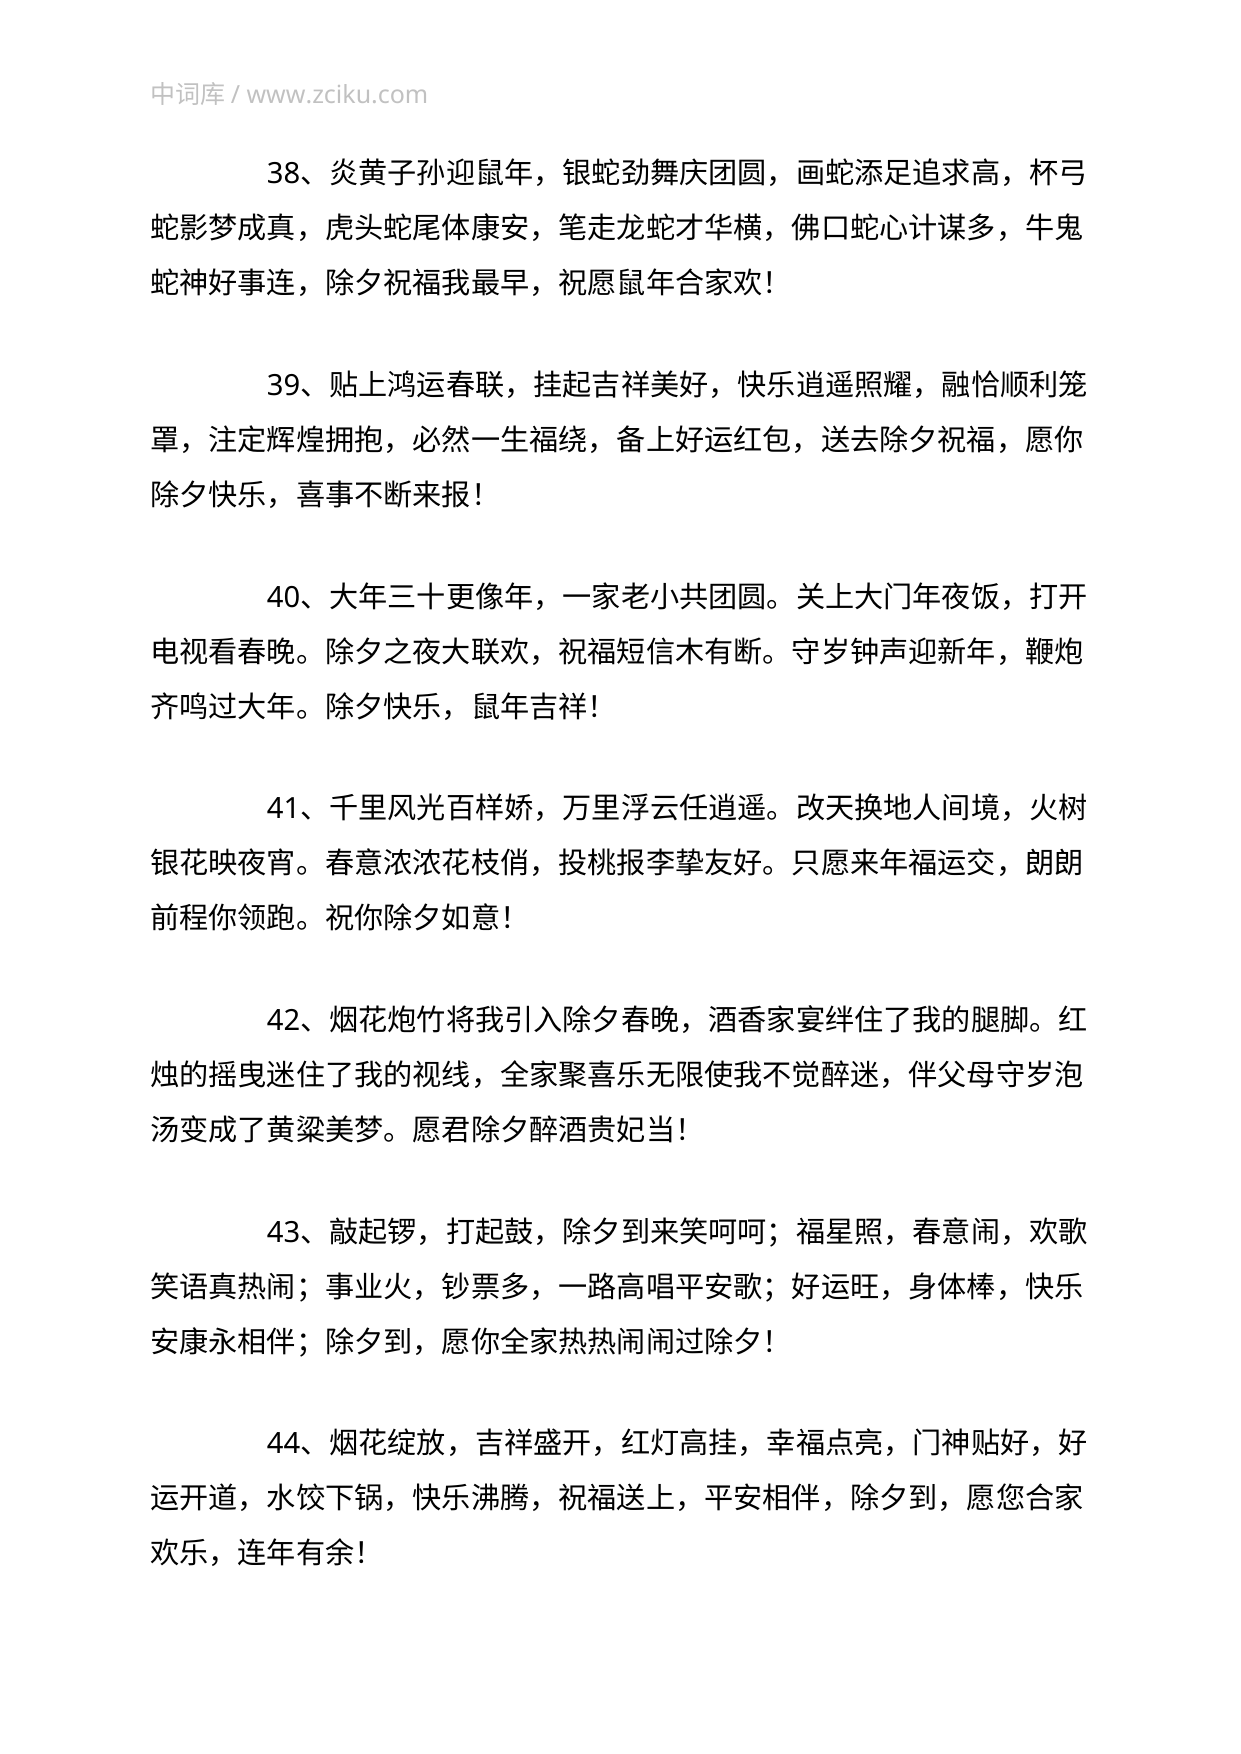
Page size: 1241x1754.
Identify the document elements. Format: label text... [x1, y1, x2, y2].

text 44、烟花绽放，吉祥盛开，红灯高挂，幸福点亮，门神贴好，好运开道，水饺下锅，快乐沸腾，祝福送上，平安相伴，除夕到，愿您合家欢乐，连年有余！ [150, 1420, 1090, 1572]
text 42、烟花炮竹将我引入除夕春晚，酒香家宴绊住了我的腿脚。红烛的摇曳迷住了我的视线，全家聚喜乐无限使我不觉醉迷，伴父母守岁泡汤变成了黄粱美梦。愿君除夕醉酒贵妃当！ [150, 997, 1090, 1149]
text 38、炎黄子孙迎鼠年，银蛇劲舞庆团圆，画蛇添足追求高，杯弓蛇影梦成真，虎头蛇尾体康安，笔走龙蛇才华横，佛口蛇心计谋多，牛鬼蛇神好事连，除夕祝福我最早，祝愿鼠年合家欢！ [150, 150, 1090, 302]
text 39、贴上鸿运春联，挂起吉祥美好，快乐逍遥照耀，融恰顺利笼罩，注定辉煌拥抱，必然一生福绕，备上好运红包，送去除夕祝福，愿你除夕快乐，喜事不断来报！ [150, 362, 1090, 514]
text 40、大年三十更像年，一家老小共团圆。关上大门年夜饭，打开电视看春晚。除夕之夜大联欢，祝福短信木有断。守岁钟声迎新年，鞭炮齐鸣过大年。除夕快乐，鼠年吉祥！ [150, 573, 1090, 726]
text 43、敲起锣，打起鼓，除夕到来笑呵呵；福星照，春意闹，欢歌笑语真热闹；事业火，钞票多，一路高唱平安歌；好运旺，身体棒，快乐安康永相伴；除夕到，愿你全家热热闹闹过除夕！ [150, 1208, 1090, 1361]
text 41、千里风光百样娇，万里浮云任逍遥。改天换地人间境，火树银花映夜宵。春意浓浓花枝俏，投桃报李挚友好。只愿来年福运交，朗朗前程你领跑。祝你除夕如意！ [150, 785, 1090, 937]
